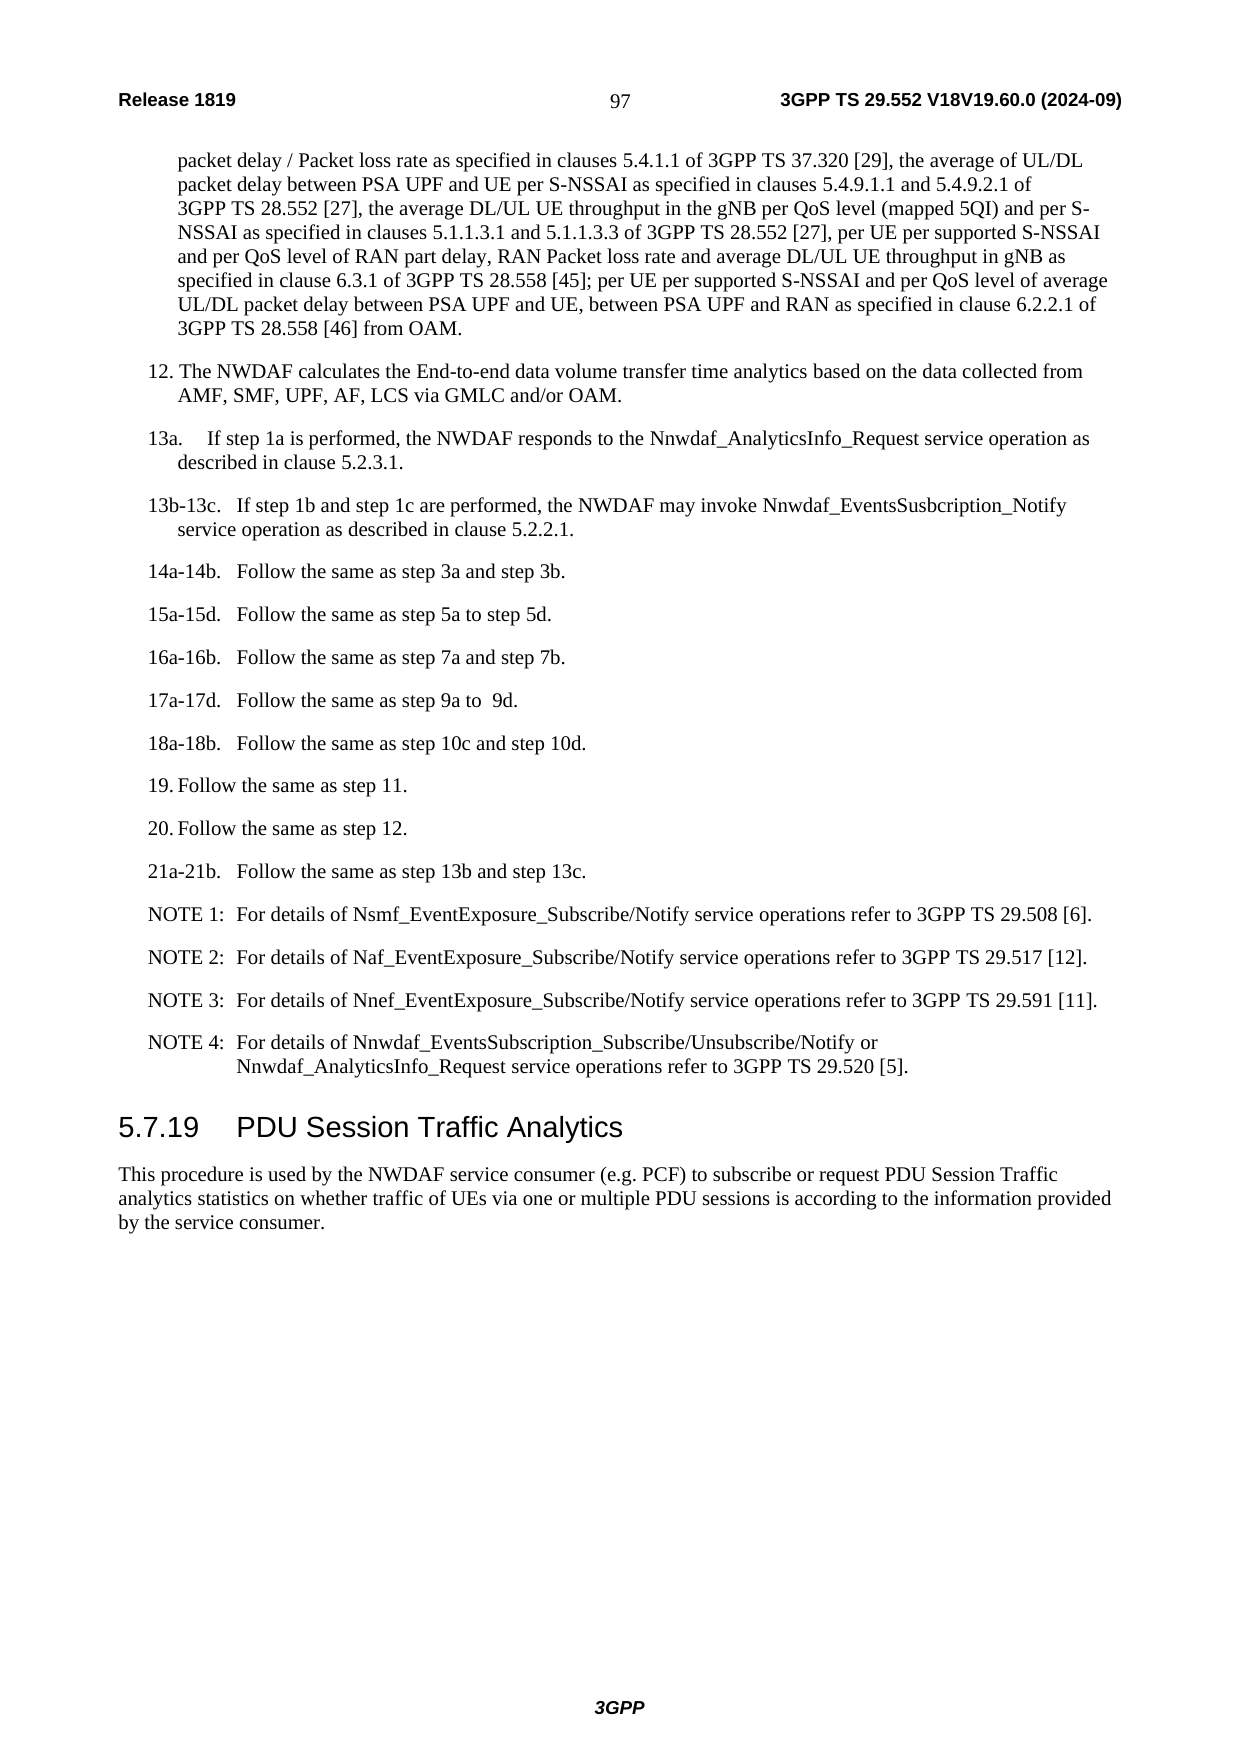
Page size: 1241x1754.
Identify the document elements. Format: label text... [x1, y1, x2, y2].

text 21a-21b. Follow the same as step 13b and step 13c. [148, 859, 1122, 883]
text 13b-13c. If step 1b and step 1c are performed, the NWDAF may invoke Nnwdaf_EventsSusbcription_Notify service operation as described in clause 5.2.2.1. [148, 492, 1122, 541]
text NOTE 2: For details of Naf_EventExposure_Subscribe/Notify service operations refer to 3GPP TS 29.517 [12]. [148, 945, 1122, 969]
text 19. Follow the same as step 11. [148, 773, 1122, 797]
text This procedure is used by the NWDAF service consumer (e.g. PCF) to subscribe or request PDU Session Traffic analytics statistics on whether traffic of UEs via one or multiple PDU sessions is according to the information provided by the service consumer. [118, 1162, 1122, 1234]
text 12. The NWDAF calculates the End-to-end data volume transfer time analytics based on the data collected from AMF, SMF, UPF, AF, LCS via GMLC and/or OAM. [148, 359, 1122, 407]
text 14a-14b. Follow the same as step 3a and step 3b. [148, 559, 1122, 583]
text 13a. If step 1a is performed, the NWDAF responds to the Nnwdaf_AnalyticsInfo_Request service operation as described in clause 5.2.3.1. [148, 426, 1122, 474]
text NOTE 3: For details of Nnef_EventExposure_Subscribe/Notify service operations refer to 3GPP TS 29.591 [11]. [148, 987, 1122, 1012]
text 20. Follow the same as step 12. [148, 816, 1122, 840]
text NOTE 1: For details of Nsmf_EventExposure_Subscribe/Notify service operations refer to 3GPP TS 29.508 [6]. [148, 902, 1122, 926]
text 18a-18b. Follow the same as step 10c and step 10d. [148, 731, 1122, 755]
text 15a-15d. Follow the same as step 5a to step 5d. [148, 602, 1122, 626]
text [148, 147, 1122, 340]
text NOTE 4: For details of Nnwdaf_EventsSubscription_Subscribe/Unsubscribe/Notify or Nnwdaf_AnalyticsInfo_Request service operations refer to 3GPP TS 29.520 [5]. [148, 1030, 1122, 1078]
text 16a-16b. Follow the same as step 7a and step 7b. [148, 645, 1122, 669]
text 17a-17d. Follow the same as step 9a to 9d. [148, 688, 1122, 712]
subtitle 5.7.19 PDU Session Traffic Analytics [118, 1110, 1122, 1143]
